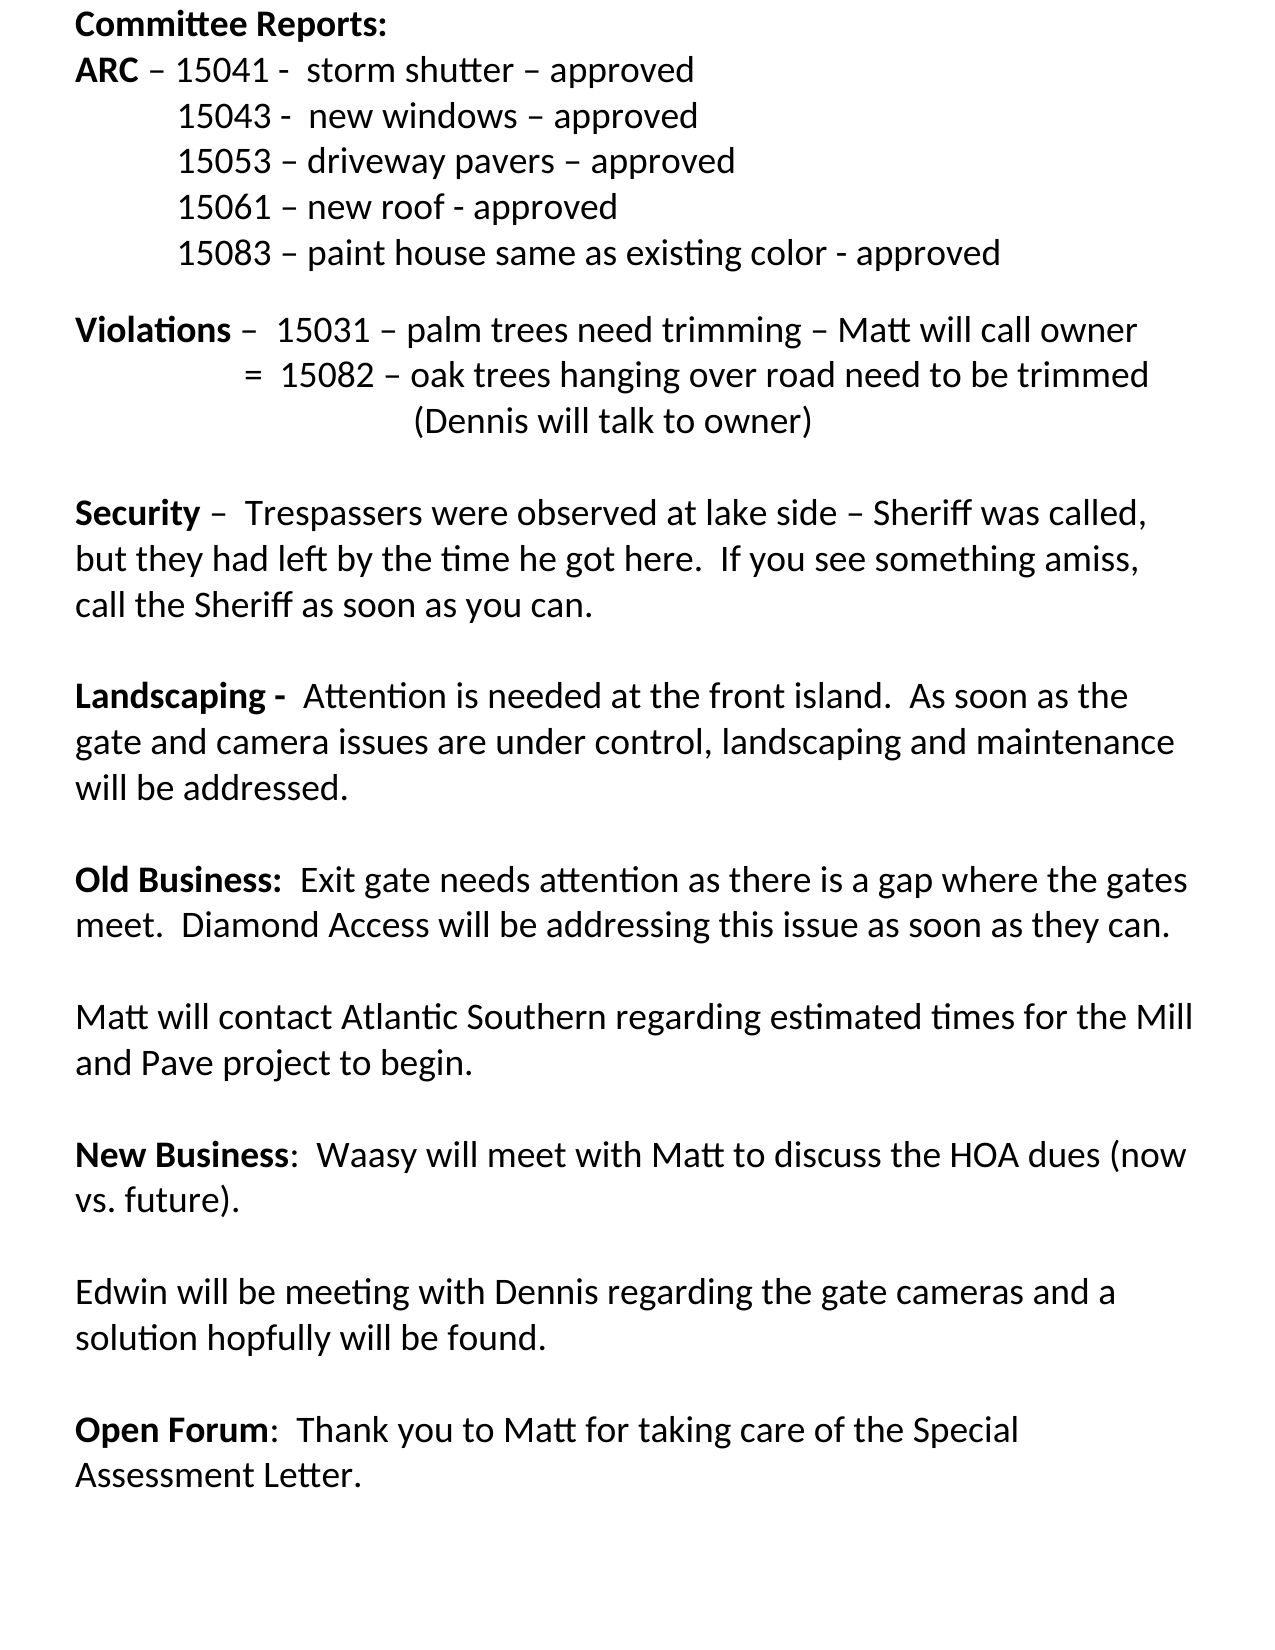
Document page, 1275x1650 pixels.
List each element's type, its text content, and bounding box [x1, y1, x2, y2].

text Security – Trespassers were observed at lake side – Sheriff was called, but they had left by the time he got here. If you see something amiss, call the Sheriff as soon as you can. [75, 489, 1200, 626]
text 15043 - new windows – approved [75, 92, 1200, 137]
text Edwin will be meeting with Dennis regarding the gate cameras and a solution hopfully will be found. [75, 1268, 1200, 1360]
text Violations – 15031 – palm trees need trimming – Matt will call owner [75, 306, 1200, 351]
text Old Business: Exit gate needs attention as there is a gap where the gates meet. Diamond Access will be addressing this issue as soon as they can. [75, 856, 1200, 947]
text 15061 – new roof - approved [75, 183, 1200, 229]
text Matt will contact Atlantic Southern regarding estimated times for the Mill and Pave project to begin. [75, 993, 1200, 1085]
text Landscaping - Attention is needed at the front island. As soon as the gate and camera issues are under control, landscaping and maintenance will be addressed. [75, 672, 1200, 810]
text ARC – 15041 - storm shutter – approved [75, 46, 1200, 92]
text New Business: Waasy will meet with Matt to discuss the HOA dues (now vs. future). [75, 1131, 1200, 1222]
text 15083 – paint house same as existing color - approved [75, 229, 1200, 275]
text Committee Reports: [75, 0, 1200, 46]
text (Dennis will talk to owner) [75, 397, 1200, 443]
text = 15082 – oak trees hanging over road need to be trimmed [75, 351, 1200, 397]
text Open Forum: Thank you to Matt for taking care of the Special Assessment Letter. [75, 1406, 1200, 1497]
text 15053 – driveway pavers – approved [75, 137, 1200, 183]
